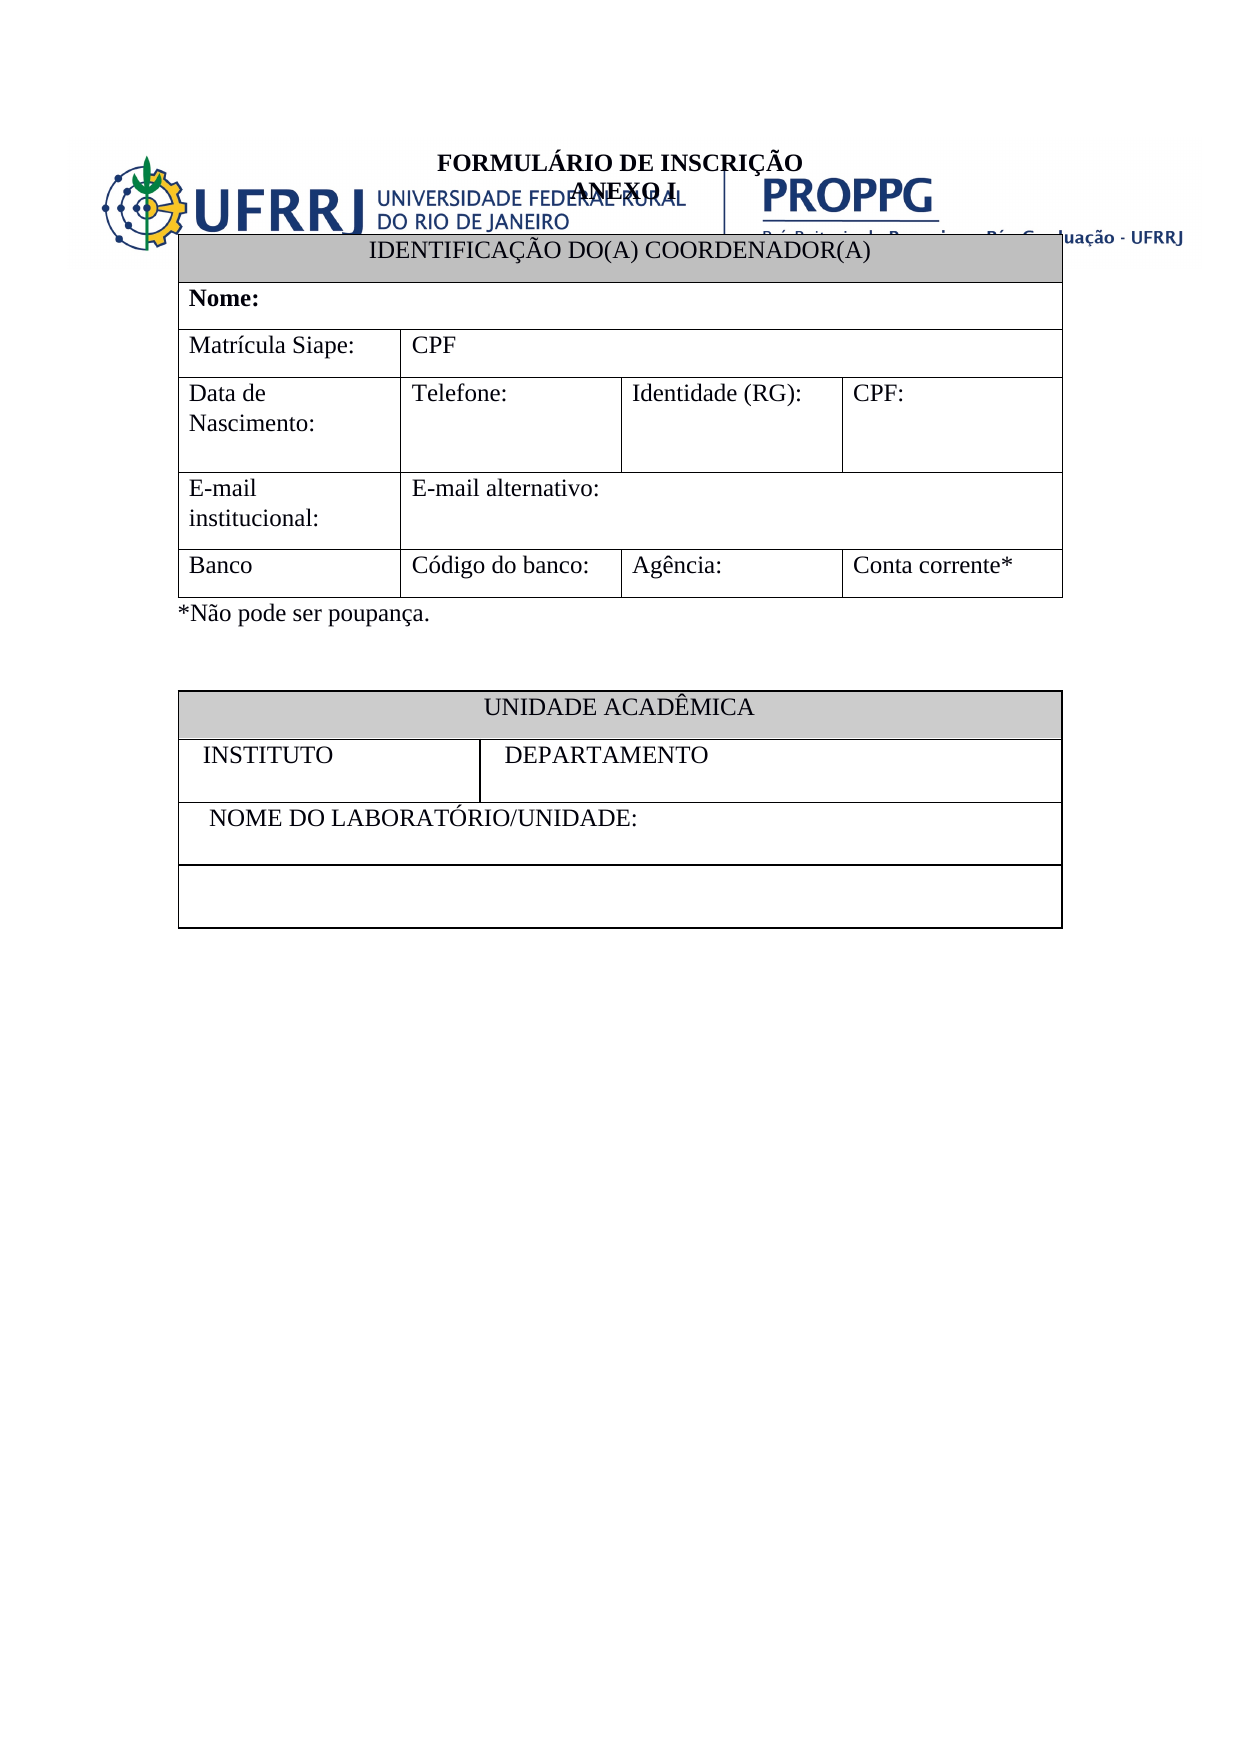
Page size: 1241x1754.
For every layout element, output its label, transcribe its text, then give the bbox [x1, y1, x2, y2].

text ANEXO I [177, 176, 1063, 205]
table_cell INSTITUTO [179, 740, 479, 801]
text *Não pode ser poupança. [177, 598, 1063, 627]
table_cell Nome: [179, 283, 1062, 329]
picture [67, 137, 1202, 269]
table_cell DEPARTAMENTO [481, 740, 1061, 801]
table_cell Telefone: [401, 378, 621, 472]
table_cell Conta corrente* [843, 550, 1062, 597]
table_cell E-mail institucional: [179, 473, 400, 549]
table_cell Data de Nascimento: [179, 378, 400, 472]
table_cell CPF [401, 330, 1062, 377]
table_header UNIDADE ACADÊMICA [179, 692, 1061, 738]
table_cell CPF: [843, 378, 1062, 472]
text FORMULÁRIO DE INSCRIÇÃO [177, 148, 1063, 176]
table_cell Código do banco: [401, 550, 621, 597]
table_cell Banco [179, 550, 400, 597]
table_cell Agência: [622, 550, 842, 597]
table_cell Matrícula Siape: [179, 330, 400, 377]
table_header IDENTIFICAÇÃO DO(A) COORDENADOR(A) [179, 235, 1062, 282]
table_cell E-mail alternativo: [401, 473, 1062, 549]
table_cell [179, 866, 1061, 927]
table_cell Identidade (RG): [622, 378, 842, 472]
table_cell NOME DO LABORATÓRIO/UNIDADE: [179, 803, 1061, 864]
